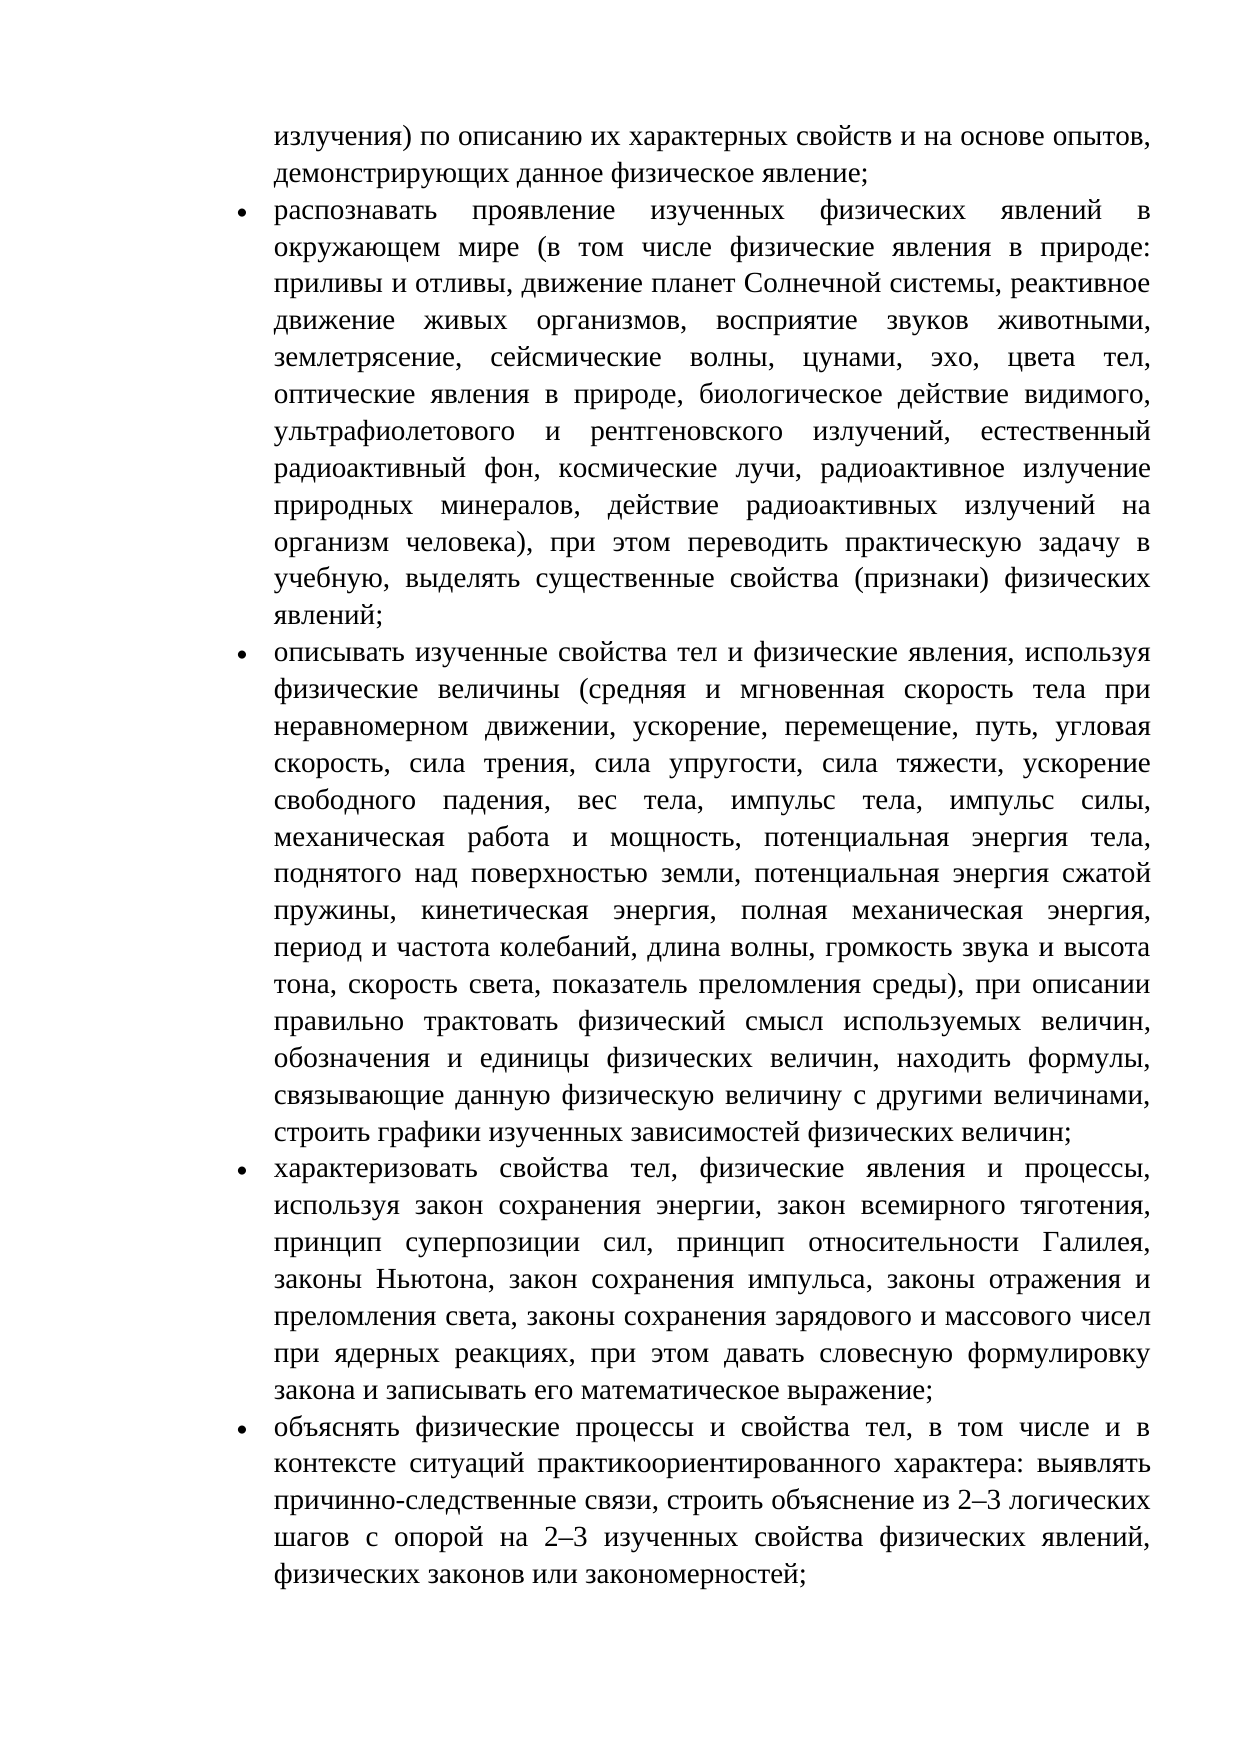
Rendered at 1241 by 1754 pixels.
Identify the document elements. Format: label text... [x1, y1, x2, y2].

list объяснять физические процессы и свойства тел, в том числе и в контексте ситуаций практикоориентированного характера: выявлять причинно-следственные связи, строить объяснение из 2–3 логических шагов с опорой на 2–3 изученных свойства физических явлений, физических законов или закономерностей; [236, 1409, 1152, 1590]
list характеризовать свойства тел, физические явления и процессы, используя закон сохранения энергии, закон всемирного тяготения, принцип суперпозиции сил, принцип относительности Галилея, законы Ньютона, закон сохранения импульса, законы отражения и преломления света, законы сохранения зарядового и массового чисел при ядерных реакциях, при этом давать словесную формулировку закона и записывать его математическое выражение; [236, 1151, 1152, 1405]
list описывать изученные свойства тел и физические явления, используя физические величины (средняя и мгновенная скорость тела при неравномерном движении, ускорение, перемещение, путь, угловая скорость, сила трения, сила упругости, сила тяжести, ускорение свободного падения, вес тела, импульс тела, импульс силы, механическая работа и мощность, потенциальная энергия тела, поднятого над поверхностью земли, потенциальная энергия сжатой пружины, кинетическая энергия, полная механическая энергия, период и частота колебаний, длина волны, громкость звука и высота тона, скорость света, показатель преломления среды), при описании правильно трактовать физический смысл используемых величин, обозначения и единицы физических величин, находить формулы, связывающие данную физическую величину с другими величинами, строить графики изученных зависимостей физических величин; [236, 634, 1152, 1147]
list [236, 118, 1152, 188]
list распознавать проявление изученных физических явлений в окружающем мире (в том числе физические явления в природе: приливы и отливы, движение планет Солнечной системы, реактивное движение живых организмов, восприятие звуков животными, землетрясение, сейсмические волны, цунами, эхо, цвета тел, оптические явления в природе, биологическое действие видимого, ультрафиолетового и рентгеновского излучений, естественный радиоактивный фон, космические лучи, радиоактивное излучение природных минералов, действие радиоактивных излучений на организм человека), при этом переводить практическую задачу в учебную, выделять существенные свойства (признаки) физических явлений; [236, 192, 1152, 631]
